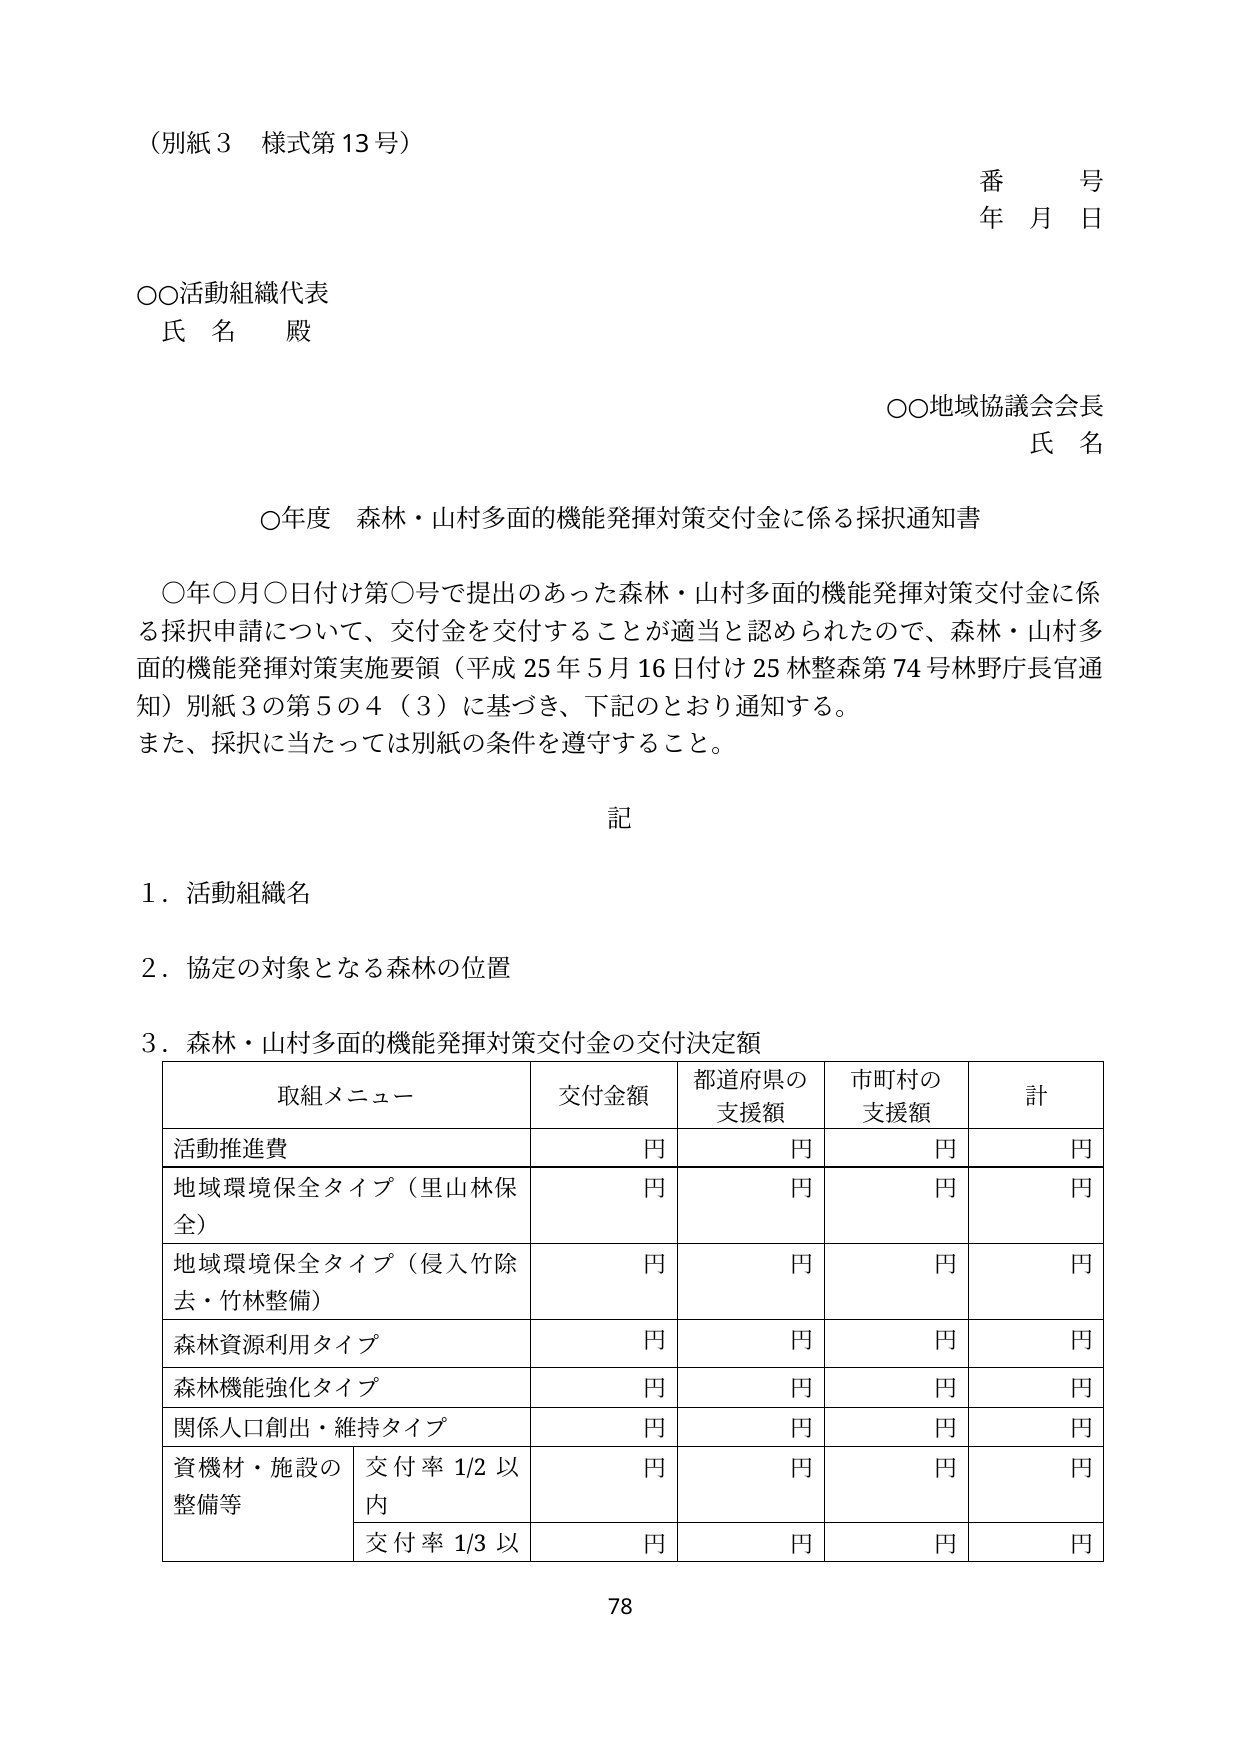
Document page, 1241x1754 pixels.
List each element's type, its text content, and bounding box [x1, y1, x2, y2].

table_cell 地域環境保全タイプ（侵入竹除去・竹林整備） [163, 1244, 530, 1318]
table_cell 円 [969, 1368, 1103, 1407]
table_cell 円 [969, 1320, 1103, 1367]
table_cell 円 [825, 1320, 968, 1367]
table_cell 森林機能強化タイプ [163, 1368, 530, 1407]
text 氏 名 [136, 423, 1104, 461]
table_cell 円 [531, 1168, 677, 1242]
table_cell 資機材・施設の整備等 [163, 1447, 353, 1561]
table_cell 交付率1/2以内 [354, 1447, 530, 1522]
table_cell 円 [678, 1320, 824, 1367]
table_cell 円 [969, 1129, 1103, 1166]
table_cell 円 [825, 1368, 968, 1407]
table_cell 円 [678, 1523, 824, 1561]
table_cell 円 [825, 1408, 968, 1446]
table_cell 円 [678, 1447, 824, 1522]
table_cell 円 [678, 1244, 824, 1318]
text 記 [136, 798, 1104, 836]
table_header 市町村の 支援額 [825, 1062, 968, 1128]
table_cell 活動推進費 [163, 1129, 530, 1166]
text ○年○月○日付け第○号で提出のあった森林・山村多面的機能発揮対策交付金に係る採択申請について、交付金を交付することが適当と認められたので、森林・山村多面的機能発揮対策実施要領（平成25年５月16日付け25林整森第74号林野庁長官通知）別紙３の第５の４（３）に基づき、下記のとおり通知する。 [136, 573, 1104, 723]
table_cell 円 [531, 1408, 677, 1446]
text TEL ○○○（別紙３ 様式第13号） [136, 123, 1104, 161]
text 氏 名 殿 [136, 311, 1104, 348]
table_cell 関係人口創出・維持タイプ [163, 1408, 530, 1446]
text ○○活動組織代表 [136, 273, 1104, 311]
table_header 取組メニュー [163, 1062, 530, 1128]
table_cell 円 [678, 1408, 824, 1446]
text ○年度 森林・山村多面的機能発揮対策交付金に係る採択通知書 [136, 498, 1104, 536]
text １．活動組織名 [136, 873, 1104, 911]
table_cell 円 [531, 1523, 677, 1561]
text ３．森林・山村多面的機能発揮対策交付金の交付決定額 [136, 1023, 1104, 1061]
table_header 交付金額 [531, 1062, 677, 1128]
table_cell 円 [531, 1368, 677, 1407]
table_cell 森林資源利用タイプ [163, 1320, 530, 1367]
table_header 都道府県の支援額 [678, 1062, 824, 1128]
table_cell 円 [531, 1320, 677, 1367]
table_cell 円 [825, 1129, 968, 1166]
table_cell 円 [969, 1244, 1103, 1318]
text ○○地域協議会会長 [136, 386, 1104, 423]
table_cell 円 [825, 1168, 968, 1242]
text 番 号 [136, 161, 1104, 198]
table_cell 円 [825, 1447, 968, 1522]
table_cell 円 [678, 1168, 824, 1242]
table_cell 円 [969, 1408, 1103, 1446]
table_cell 円 [969, 1168, 1103, 1242]
table_cell 円 [678, 1368, 824, 1407]
text 年 月 日 [136, 198, 1104, 236]
text また、採択に当たっては別紙の条件を遵守すること。 [136, 723, 1104, 761]
text ２．協定の対象となる森林の位置 [136, 948, 1104, 986]
table_cell 円 [969, 1523, 1103, 1561]
table_cell 円 [825, 1523, 968, 1561]
table_cell 地域環境保全タイプ（里山林保全） [163, 1168, 530, 1242]
table_cell 円 [969, 1447, 1103, 1522]
table_cell 円 [678, 1129, 824, 1166]
table_cell 円 [531, 1447, 677, 1522]
table_header 計 [969, 1062, 1103, 1128]
table_cell 円 [825, 1244, 968, 1318]
table_cell 交付率1/3以内 [354, 1523, 530, 1561]
table_cell 円 [531, 1244, 677, 1318]
table_cell 円 [531, 1129, 677, 1166]
